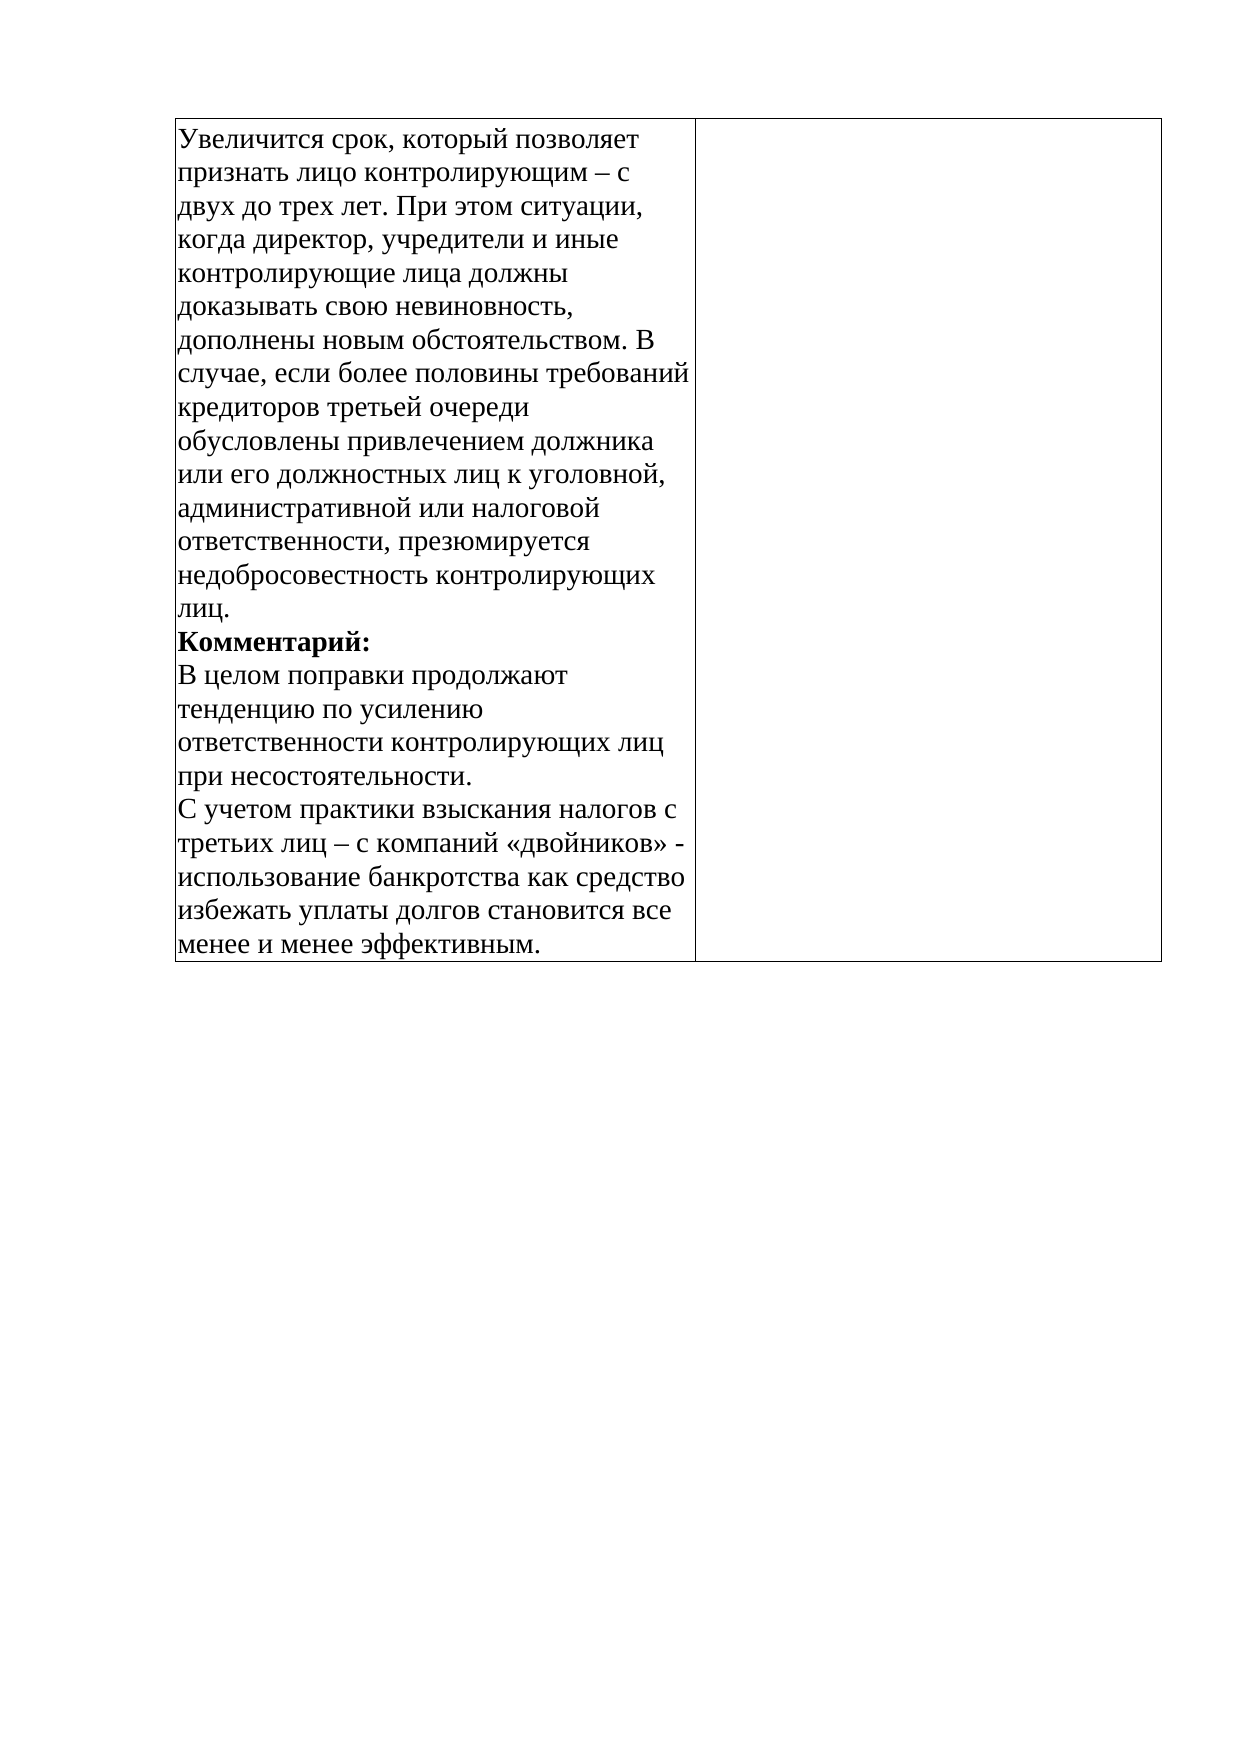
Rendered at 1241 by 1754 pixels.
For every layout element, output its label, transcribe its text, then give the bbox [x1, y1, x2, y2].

table_cell Увеличится срок, который позволяет признать лицо контролирующим – с двух до трех лет. При этом ситуации, когда директор, учредители и иные контролирующие лица должны доказывать свою невиновность, дополнены новым обстоятельством. В случае, если более половины требований кредиторов третьей очереди обусловлены привлечением должника или его должностных лиц к уголовной, административной или налоговой ответственности, презюмируется недобросовестность контролирующих лиц. Комментарий: В целом поправки продолжают тенденцию по усилению ответственности контролирующих лиц при несостоятельности. С учетом практики взыскания налогов с третьих лиц – с компаний «двойников» - использование банкротства как средство избежать уплаты долгов становится все менее и менее эффективным. [176, 119, 695, 961]
table_cell [696, 119, 1161, 961]
